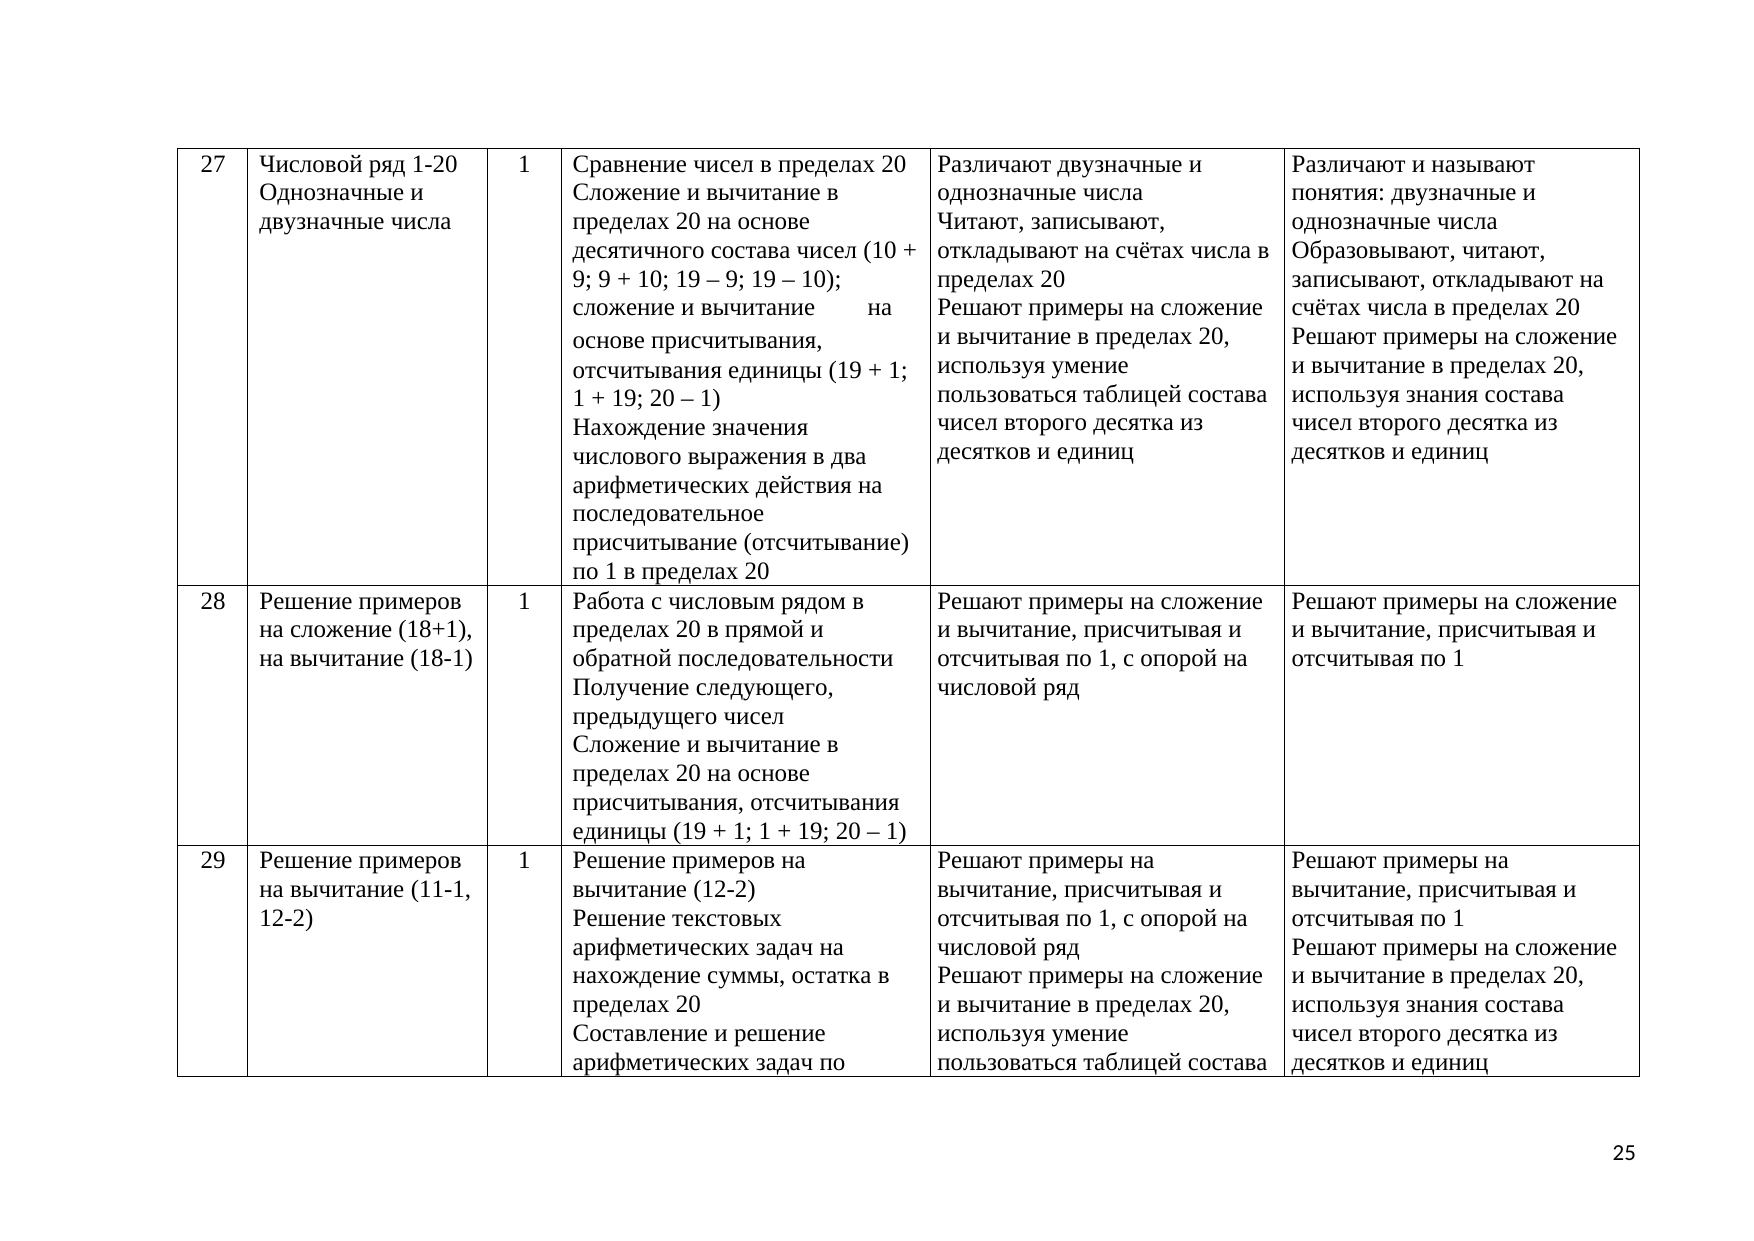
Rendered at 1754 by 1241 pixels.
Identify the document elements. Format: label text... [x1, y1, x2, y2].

table_cell Решение примеров на сложение (18+1), на вычитание (18-1) [248, 586, 487, 844]
table_header Различают и называют понятия: двузначные и однозначные числа Образовывают, читают, записывают, откладывают на счётах числа в пределах 20 Решают примеры на сложение и вычитание в пределах 20, используя знания состава чисел второго десятка из десятков и единиц [1285, 149, 1639, 585]
table_cell Решают примеры на сложение и вычитание, присчитывая и отсчитывая по 1, с опорой на числовой ряд [931, 586, 1284, 844]
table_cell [562, 846, 930, 1076]
table_cell 1 [488, 586, 561, 844]
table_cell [931, 846, 1284, 1076]
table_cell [1285, 846, 1639, 1076]
table_cell 28 [178, 586, 247, 844]
table_cell 1 [488, 846, 561, 1076]
table_cell 29 [178, 846, 247, 1076]
table_header 27 [178, 149, 247, 585]
table_header Сравнение чисел в пределах 20 Сложение и вычитание в пределах 20 на основе десятичного состава чисел (10 + 9; 9 + 10; 19 – 9; 19 – 10); сложение и вычитание на основе присчитывания, отсчитывания единицы (19 + 1; 1 + 19; 20 – 1) Нахождение значения числового выражения в два арифметических действия на последовательное присчитывание (отсчитывание) по 1 в пределах 20 [562, 149, 930, 585]
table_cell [248, 846, 487, 1076]
table_header Числовой ряд 1-20 Однозначные и двузначные числа [248, 149, 487, 585]
table_header 1 [488, 149, 561, 585]
table_cell Работа с числовым рядом в пределах 20 в прямой и обратной последовательности Получение следующего, предыдущего чисел Сложение и вычитание в пределах 20 на основе присчитывания, отсчитывания единицы (19 + 1; 1 + 19; 20 – 1) [562, 586, 930, 844]
table_header Различают двузначные и однозначные числа Читают, записывают, откладывают на счётах числа в пределах 20 Решают примеры на сложение и вычитание в пределах 20, используя умение пользоваться таблицей состава чисел второго десятка из десятков и единиц [931, 149, 1284, 585]
table_cell Решают примеры на сложение и вычитание, присчитывая и отсчитывая по 1 [1285, 586, 1639, 844]
